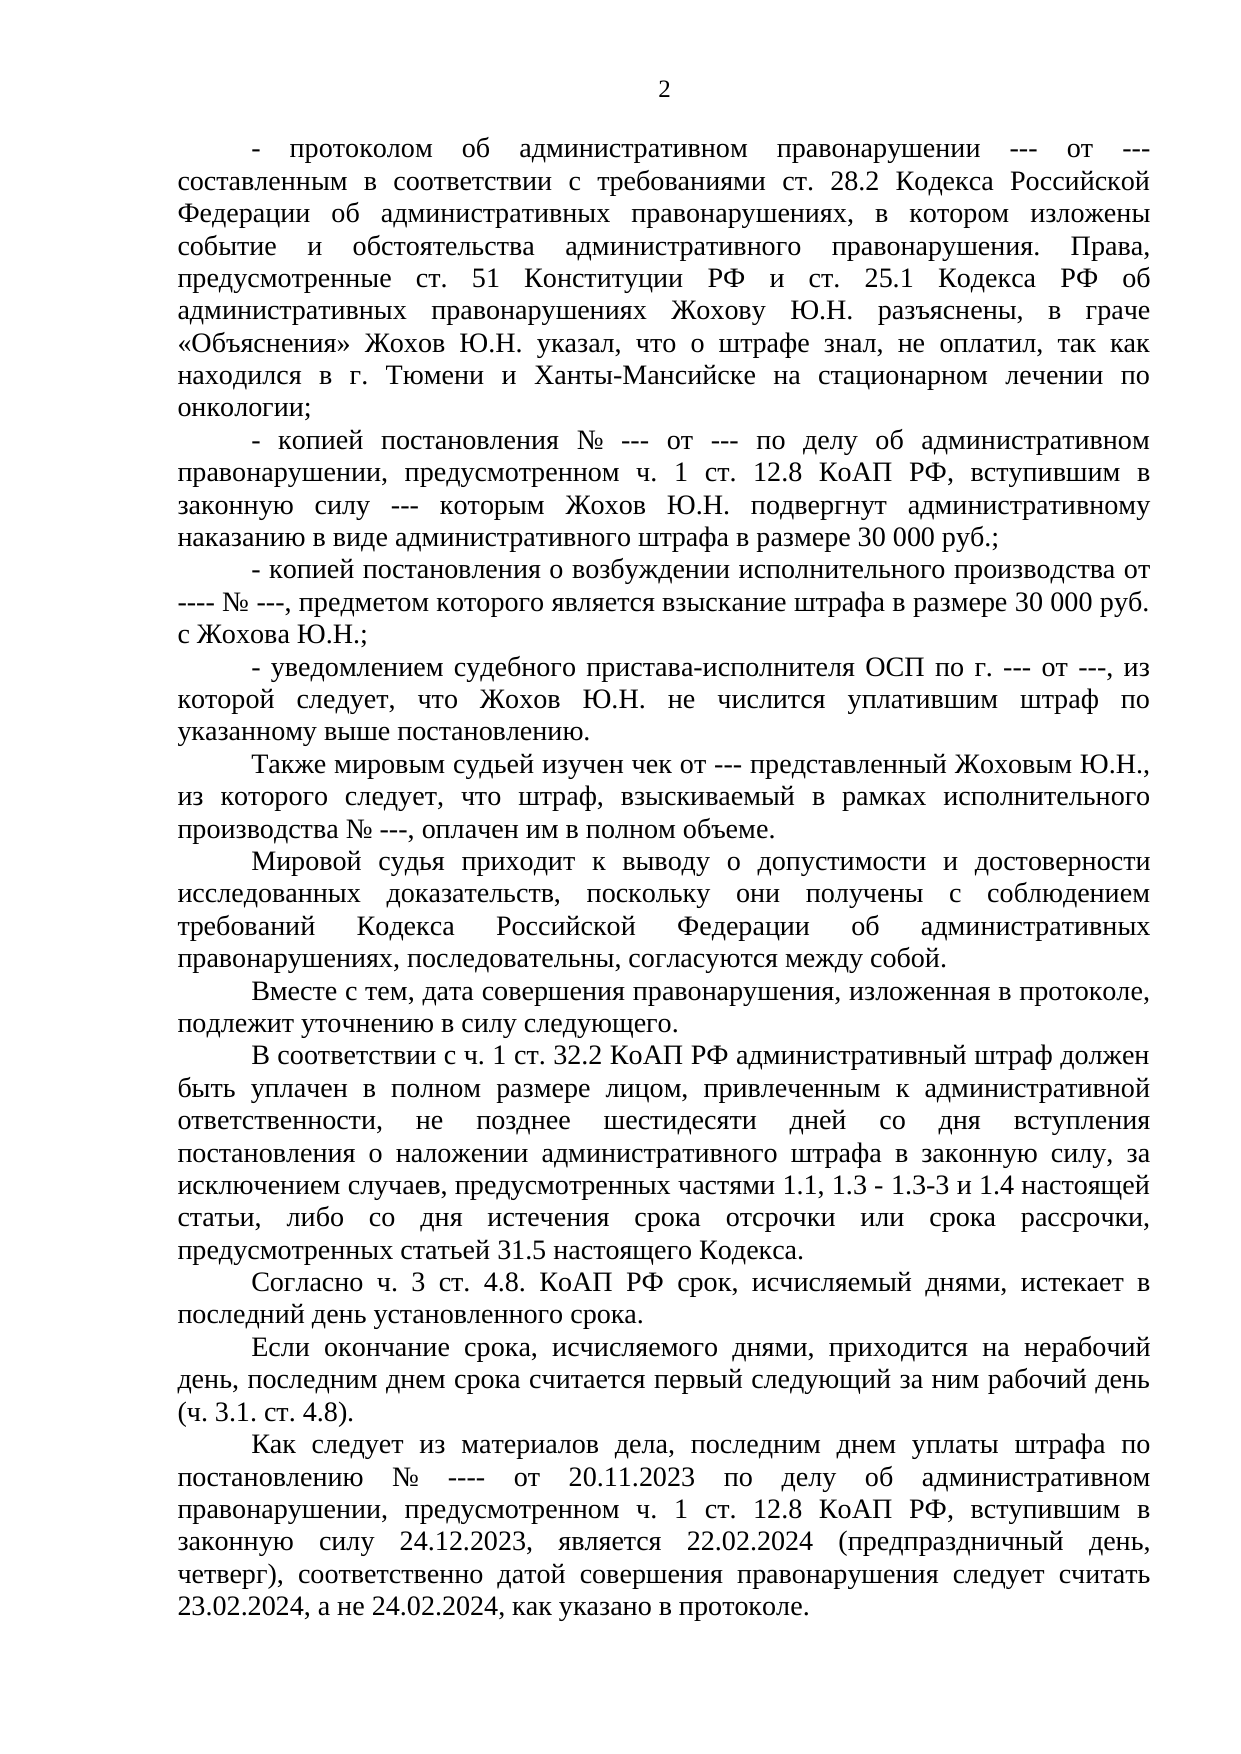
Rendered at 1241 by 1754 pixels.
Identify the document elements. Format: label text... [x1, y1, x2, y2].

text - копией постановления № --- от --- по делу об административном правонарушении, предусмотренном ч. 1 ст. 12.8 КоАП РФ, вступившим в законную силу --- которым Жохов Ю.Н. подвергнут административному наказанию в виде административного штрафа в размере 30 000 руб.; [177, 423, 1152, 552]
text - протоколом об административном правонарушении --- от --- составленным в соответствии с требованиями ст. 28.2 Кодекса Российской Федерации об административных правонарушениях, в котором изложены событие и обстоятельства административного правонарушения. Права, предусмотренные ст. 51 Конституции РФ и ст. 25.1 Кодекса РФ об административных правонарушениях Жохову Ю.Н. разъяснены, в граче «Объяснения» Жохов Ю.Н. указал, что о штрафе знал, не оплатил, так как находился в г. Тюмени и Ханты-Мансийске на стационарном лечении по онкологии; [177, 131, 1152, 423]
text Вместе с тем, дата совершения правонарушения, изложенная в протоколе, подлежит уточнению в силу следующего. [177, 974, 1152, 1038]
text Также мировым судьей изучен чек от --- представленный Жоховым Ю.Н., из которого следует, что штраф, взыскиваемый в рамках исполнительного производства № ---, оплачен им в полном объеме. [177, 747, 1152, 844]
text - копией постановления о возбуждении исполнительного производства от ---- № ---, предметом которого является взыскание штрафа в размере 30 000 руб. с Жохова Ю.Н.; [177, 552, 1152, 650]
text Мировой судья приходит к выводу о допустимости и достоверности исследованных доказательств, поскольку они получены с соблюдением требований Кодекса Российской Федерации об административных правонарушениях, последовательны, согласуются между собой. [177, 844, 1152, 974]
text В соответствии с ч. 1 ст. 32.2 КоАП РФ административный штраф должен быть уплачен в полном размере лицом, привлеченным к административной ответственности, не позднее шестидесяти дней со дня вступления постановления о наложении административного штрафа в законную силу, за исключением случаев, предусмотренных частями 1.1, 1.3 - 1.3-3 и 1.4 настоящей статьи, либо со дня истечения срока отсрочки или срока рассрочки, предусмотренных статьей 31.5 настоящего Кодекса. [177, 1038, 1152, 1265]
text - уведомлением судебного пристава-исполнителя ОСП по г. --- от ---, из которой следует, что Жохов Ю.Н. не числится уплатившим штраф по указанному выше постановлению. [177, 650, 1152, 747]
text Если окончание срока, исчисляемого днями, приходится на нерабочий день, последним днем срока считается первый следующий за ним рабочий день (ч. 3.1. ст. 4.8). [177, 1330, 1152, 1427]
text Как следует из материалов дела, последним днем уплаты штрафа по постановлению № ---- от 20.11.2023 по делу об административном правонарушении, предусмотренном ч. 1 ст. 12.8 КоАП РФ, вступившим в законную силу 24.12.2023, является 22.02.2024 (предпраздничный день, четверг), соответственно датой совершения правонарушения следует считать 23.02.2024, а не 24.02.2024, как указано в протоколе. [177, 1427, 1152, 1622]
text Согласно ч. 3 ст. 4.8. КоАП РФ срок, исчисляемый днями, истекает в последний день установленного срока. [177, 1265, 1152, 1330]
